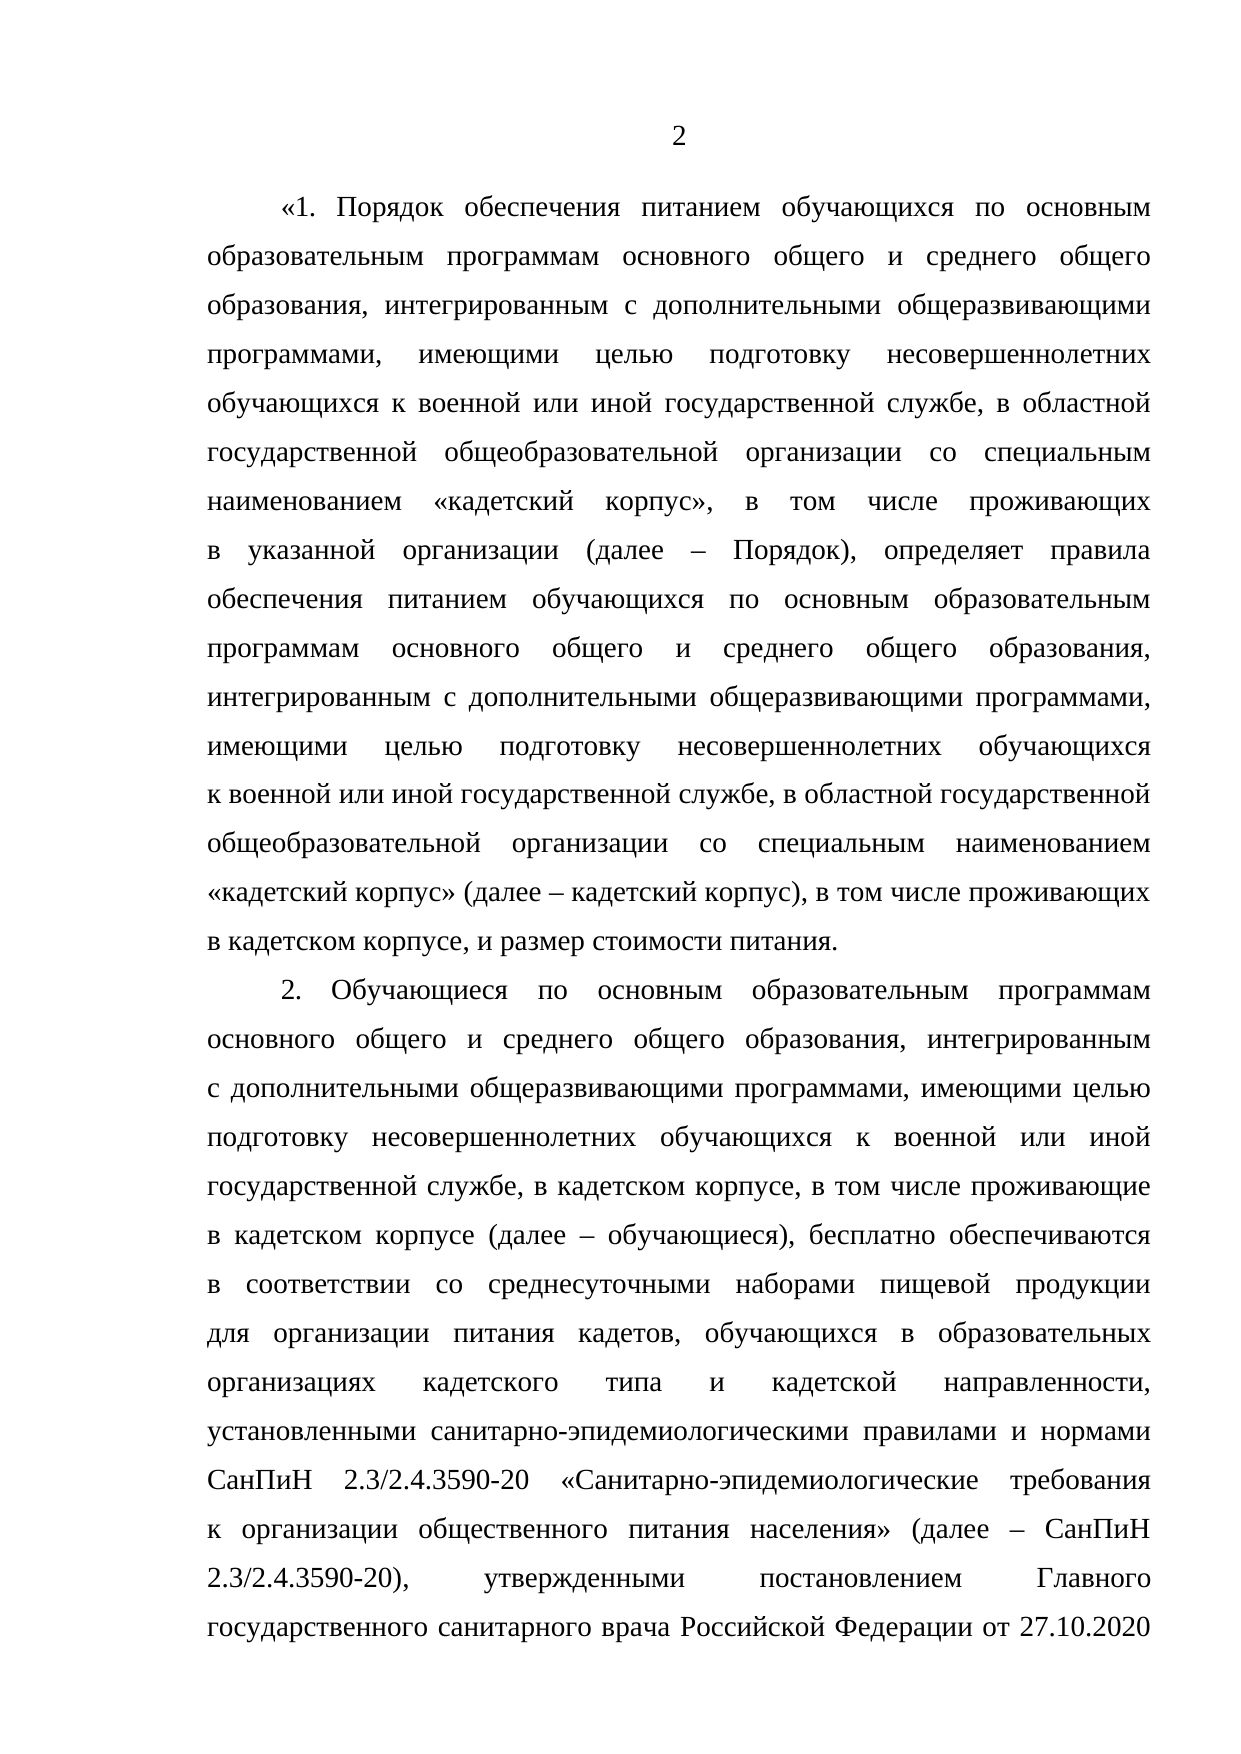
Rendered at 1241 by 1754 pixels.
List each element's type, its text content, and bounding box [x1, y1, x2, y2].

text «1. Порядок обеспечения питанием обучающихся по основным образовательным программам основного общего и среднего общего образования, интегрированным с дополнительными общеразвивающими программами, имеющими целью подготовку несовершеннолетних обучающихся к военной или иной государственной службе, в областной государственной общеобразовательной организации со специальным наименованием «кадетский корпус», в том числе проживающих в указанной организации (далее – Порядок), определяет правила обеспечения питанием обучающихся по основным образовательным программам основного общего и среднего общего образования, интегрированным с дополнительными общеразвивающими программами, имеющими целью подготовку несовершеннолетних обучающихся к военной или иной государственной службе, в областной государственной общеобразовательной организации со специальным наименованием «кадетский корпус» (далее – кадетский корпус), в том числе проживающих в кадетском корпусе, и размер стоимости питания. [207, 177, 1152, 961]
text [207, 961, 1152, 1646]
